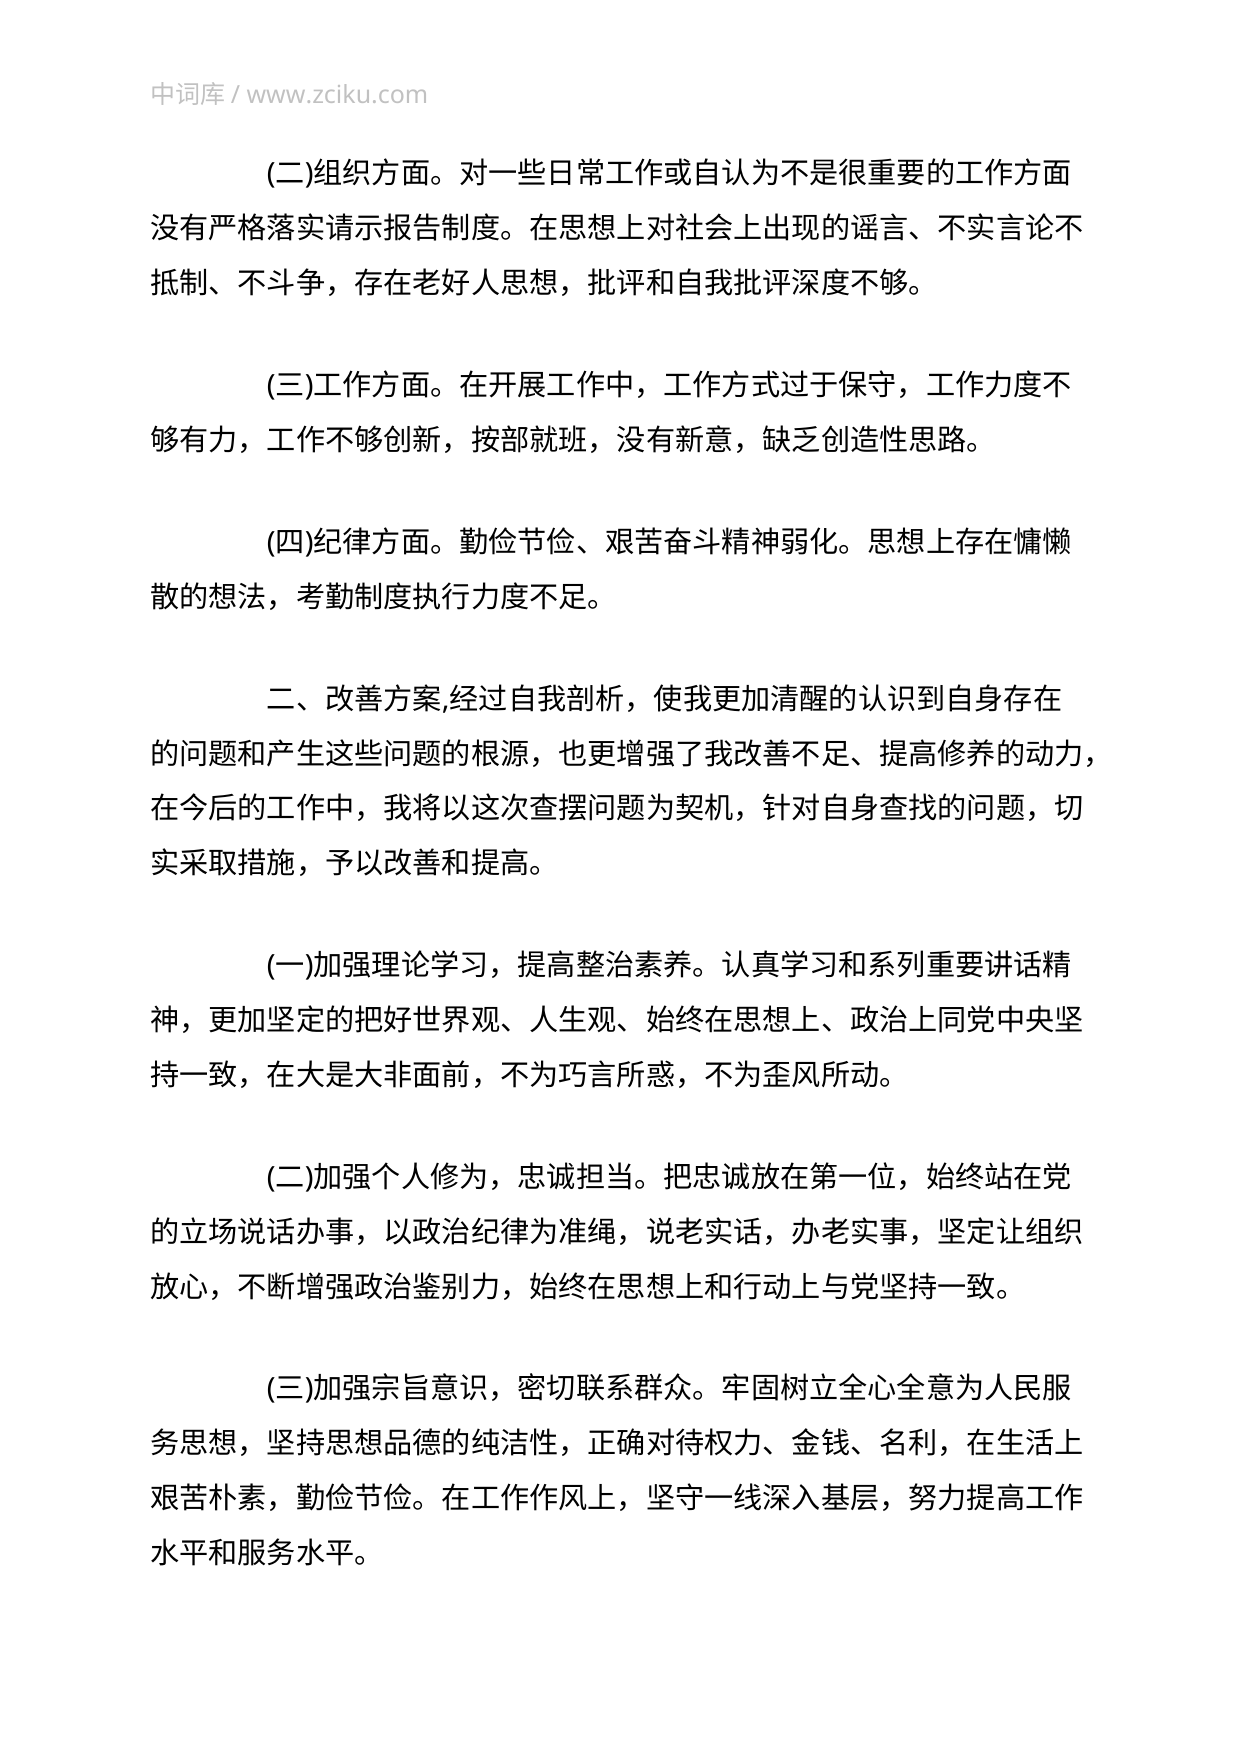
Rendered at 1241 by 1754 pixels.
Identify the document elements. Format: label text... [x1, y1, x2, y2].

text (三)工作方面。在开展工作中，工作方式过于保守，工作力度不够有力，工作不够创新，按部就班，没有新意，缺乏创造性思路。 [150, 362, 1090, 459]
text (二)组织方面。对一些日常工作或自认为不是很重要的工作方面没有严格落实请示报告制度。在思想上对社会上出现的谣言、不实言论不抵制、不斗争，存在老好人思想，批评和自我批评深度不够。 [150, 150, 1090, 302]
text (一)加强理论学习，提高整治素养。认真学习和系列重要讲话精神，更加坚定的把好世界观、人生观、始终在思想上、政治上同党中央坚持一致，在大是大非面前，不为巧言所惑，不为歪风所动。 [150, 942, 1090, 1094]
text (三)加强宗旨意识，密切联系群众。牢固树立全心全意为人民服务思想，坚持思想品德的纯洁性，正确对待权力、金钱、名利，在生活上艰苦朴素，勤俭节俭。在工作作风上，坚守一线深入基层，努力提高工作水平和服务水平。 [150, 1365, 1090, 1572]
text (二)加强个人修为，忠诚担当。把忠诚放在第一位，始终站在党的立场说话办事，以政治纪律为准绳，说老实话，办老实事，坚定让组织放心，不断增强政治鉴别力，始终在思想上和行动上与党坚持一致。 [150, 1153, 1090, 1306]
text (四)纪律方面。勤俭节俭、艰苦奋斗精神弱化。思想上存在慵懒散的想法，考勤制度执行力度不足。 [150, 518, 1090, 616]
text 二、改善方案,经过自我剖析，使我更加清醒的认识到自身存在的问题和产生这些问题的根源，也更增强了我改善不足、提高修养的动力，在今后的工作中，我将以这次查摆问题为契机，针对自身查找的问题，切实采取措施，予以改善和提高。 [150, 675, 1090, 882]
